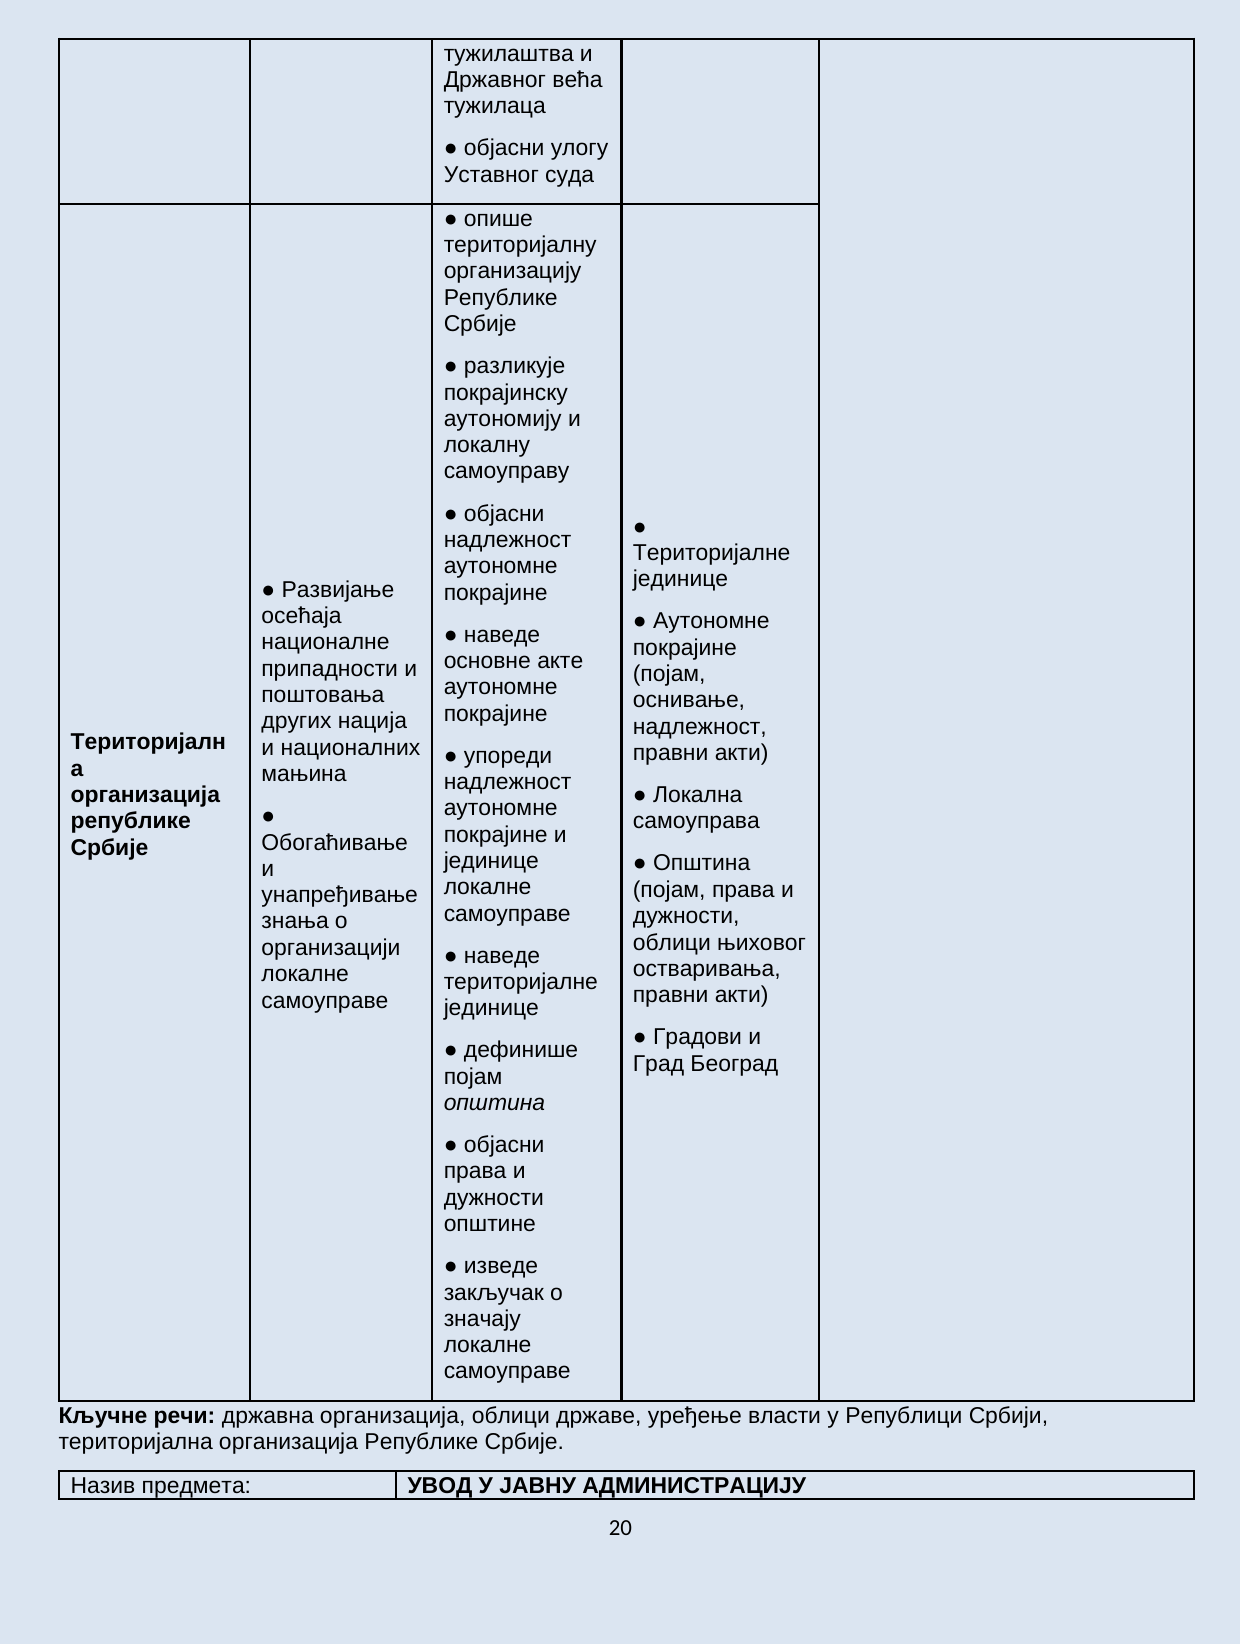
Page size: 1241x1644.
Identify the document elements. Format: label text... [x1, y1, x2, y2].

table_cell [623, 40, 818, 203]
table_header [397, 1472, 1193, 1498]
table_header Назив предмета: [60, 1472, 395, 1498]
table_cell ● опише територијалну организацију Републике Србије ● разликује покрајинску аутономију и локалну самоуправу ● објасни надлежност аутономне покрајине ● наведе основне акте аутономне покрајине ● упореди надлежност аутономне покрајине и јединице локалне самоуправе ● наведе територијалне јединице ● дефинише појам општина ● објасни права и дужности општине ● изведе закључак о значају локалне самоуправе [433, 205, 620, 1399]
text Кључне речи: државна организација, облици државе, уређење власти у Републици Србији, територијална организација Републике Србије. [58, 1402, 1182, 1454]
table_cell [60, 40, 249, 203]
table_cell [433, 40, 620, 203]
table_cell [820, 40, 1193, 1399]
table_cell ● Развијање осећаја националне припадности и поштовања других нација и националних мањина ● Обогаћивање и унапређивање знања о организацији локалне самоуправе [251, 205, 431, 1399]
table_cell Територијална организација републике Србије [60, 205, 249, 1399]
table_cell ● Територијалне јединице ● Аутономне покрајине (појам, оснивање, надлежност, правни акти) ● Локална самоуправа ● Општина (појам, права и дужности, облици њиховог остваривања, правни акти) ● Градови и Град Београд [623, 205, 818, 1399]
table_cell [251, 40, 431, 203]
